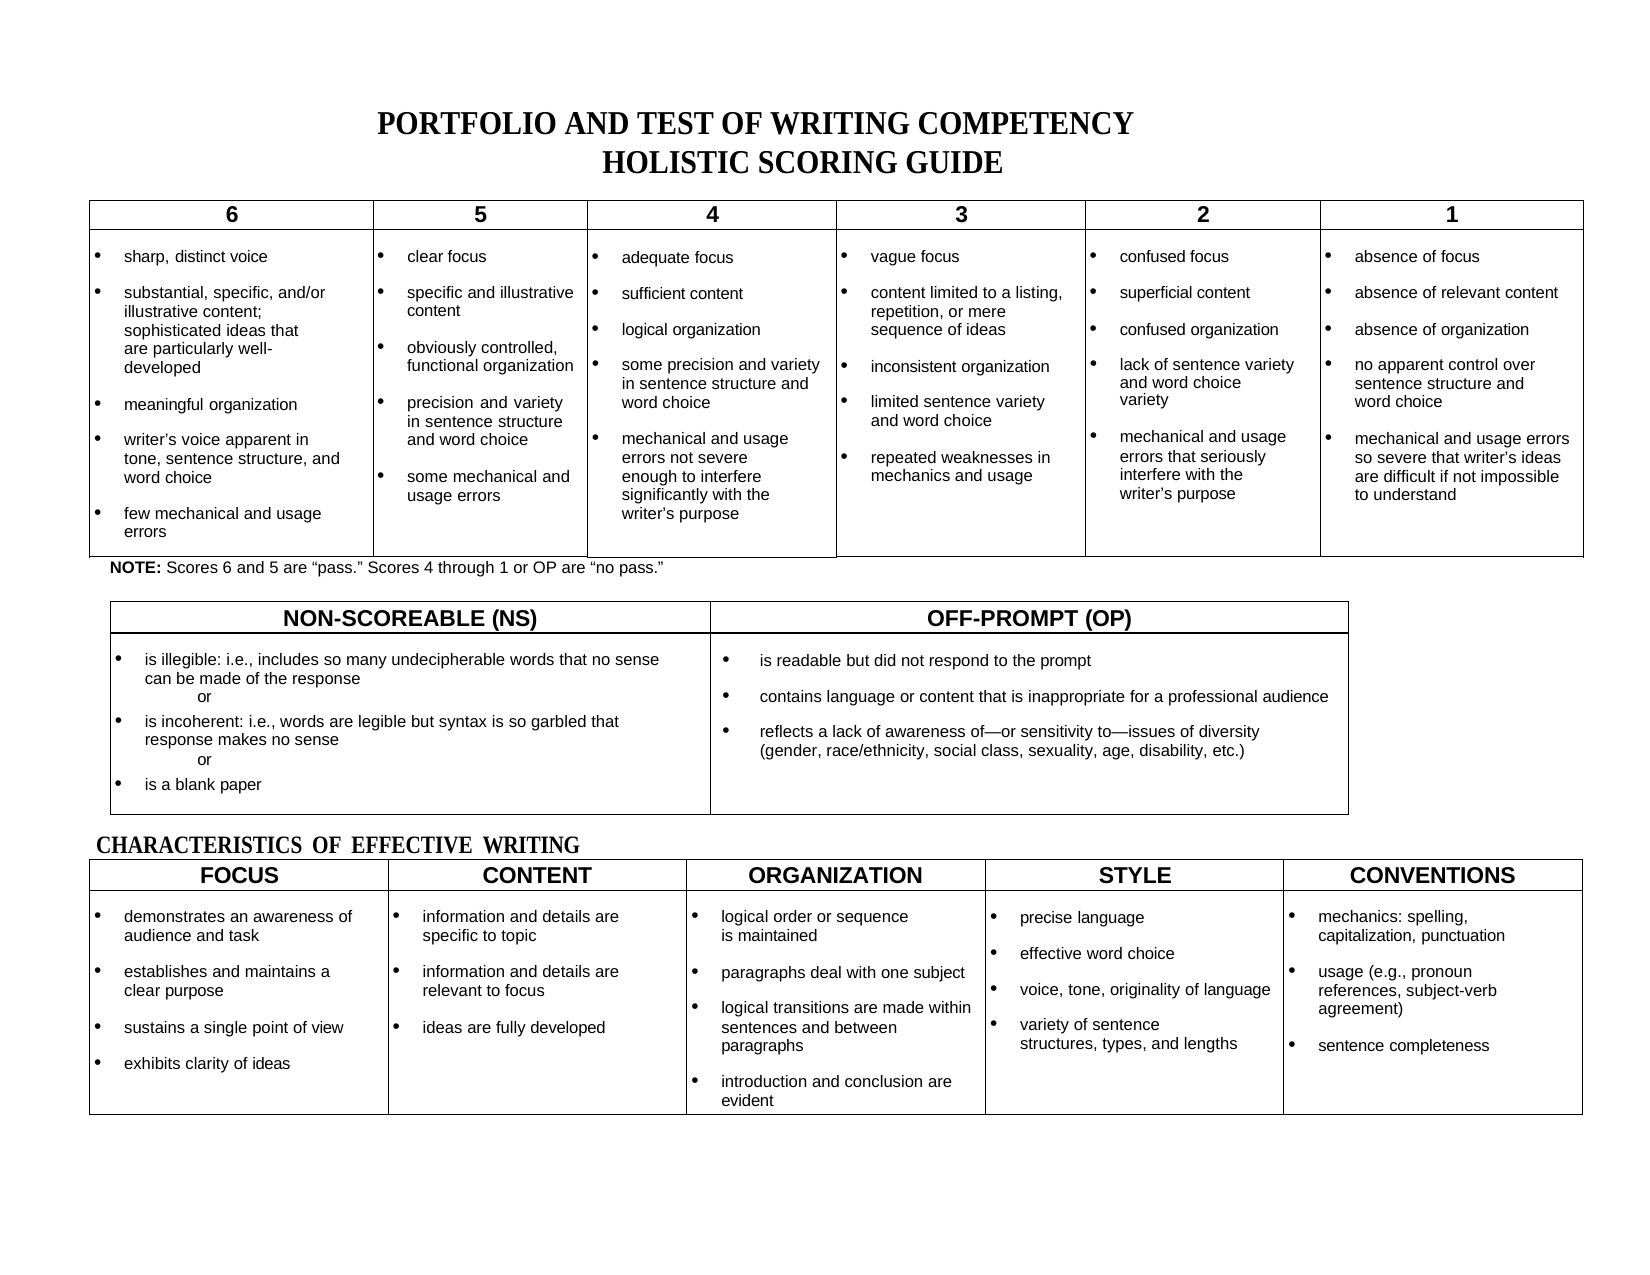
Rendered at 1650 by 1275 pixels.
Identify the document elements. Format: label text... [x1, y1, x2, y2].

table_cell is readable but did not respond to the prompt contains language or content that is inappropriate for a professional audience reflects a lack of awareness of—or sensitivity to—issues of diversity (gender, race/ethnicity, social class, sexuality, age, disability, etc.) [711, 634, 1348, 814]
table_header NON-SCOREABLE (NS) [111, 602, 710, 632]
table_cell precise language effective word choice voice, tone, originality of language variety of sentence structures, types, and lengths [986, 891, 1283, 1114]
table_header STYLE [986, 860, 1283, 889]
table_header 3 [837, 201, 1085, 229]
table_cell mechanics: spelling, capitalization, punctuation usage (e.g., pronoun references, subject-verb agreement) sentence completeness [1284, 891, 1582, 1114]
table_header FOCUS [90, 860, 388, 889]
table_header 1 [1321, 201, 1583, 229]
table_cell clear focus specific and illustrative content obviously controlled, functional organization precision and variety in sentence structure and word choice some mechanical and usage errors [374, 230, 587, 556]
table_cell vague focus content limited to a listing, repetition, or mere sequence of ideas inconsistent organization limited sentence variety and word choice repeated weaknesses in mechanics and usage [837, 230, 1085, 556]
table_header CONVENTIONS [1284, 860, 1582, 889]
table_header 6 [90, 201, 373, 229]
table_cell confused focus superficial content confused organization lack of sentence variety and word choice variety mechanical and usage errors that seriously interfere with the writer’s purpose [1086, 230, 1320, 556]
table_cell demonstrates an awareness of audience and task establishes and maintains a clear purpose sustains a single point of view exhibits clarity of ideas [90, 891, 388, 1114]
table_cell sharp, distinct voice substantial, specific, and/or illustrative content; sophisticated ideas that are particularly well-developed meaningful organization writer’s voice apparent in tone, sentence structure, and word choice few mechanical and usage errors [90, 230, 373, 556]
table_cell logical order or sequence is maintained paragraphs deal with one subject logical transitions are made within sentences and between paragraphs introduction and conclusion are evident [687, 891, 985, 1114]
table_cell is illegible: i.e., includes so many undecipherable words that no sense can be made of the response or is incoherent: i.e., words are legible but syntax is so garbled that response makes no sense or is a blank paper [111, 634, 710, 814]
table_cell information and details are specific to topic information and details are relevant to focus ideas are fully developed [389, 891, 686, 1114]
table_header 4 [588, 201, 836, 229]
text NOTE: Scores 6 and 5 are “pass.” Scores 4 through 1 or OP are “no pass.” [109, 557, 1594, 577]
table_cell adequate focus sufficient content logical organization some precision and variety in sentence structure and word choice mechanical and usage errors not severe enough to interfere significantly with the writer’s purpose [588, 230, 836, 556]
table_header OFF-PROMPT (OP) [711, 602, 1348, 632]
table_header 2 [1086, 201, 1320, 229]
table_cell absence of focus absence of relevant content absence of organization no apparent control over sentence structure and word choice mechanical and usage errors so severe that writer’s ideas are difficult if not impossible to understand [1321, 230, 1583, 556]
text CHARACTERISTICS OF EFFECTIVE WRITING [96, 830, 1594, 858]
table_header CONTENT [389, 860, 686, 889]
table_header 5 [374, 201, 587, 229]
table_header ORGANIZATION [687, 860, 985, 889]
subtitle PORTFOLIO AND TEST OF WRITING COMPETENCY HOLISTIC SCORING GUIDE [377, 103, 1281, 181]
